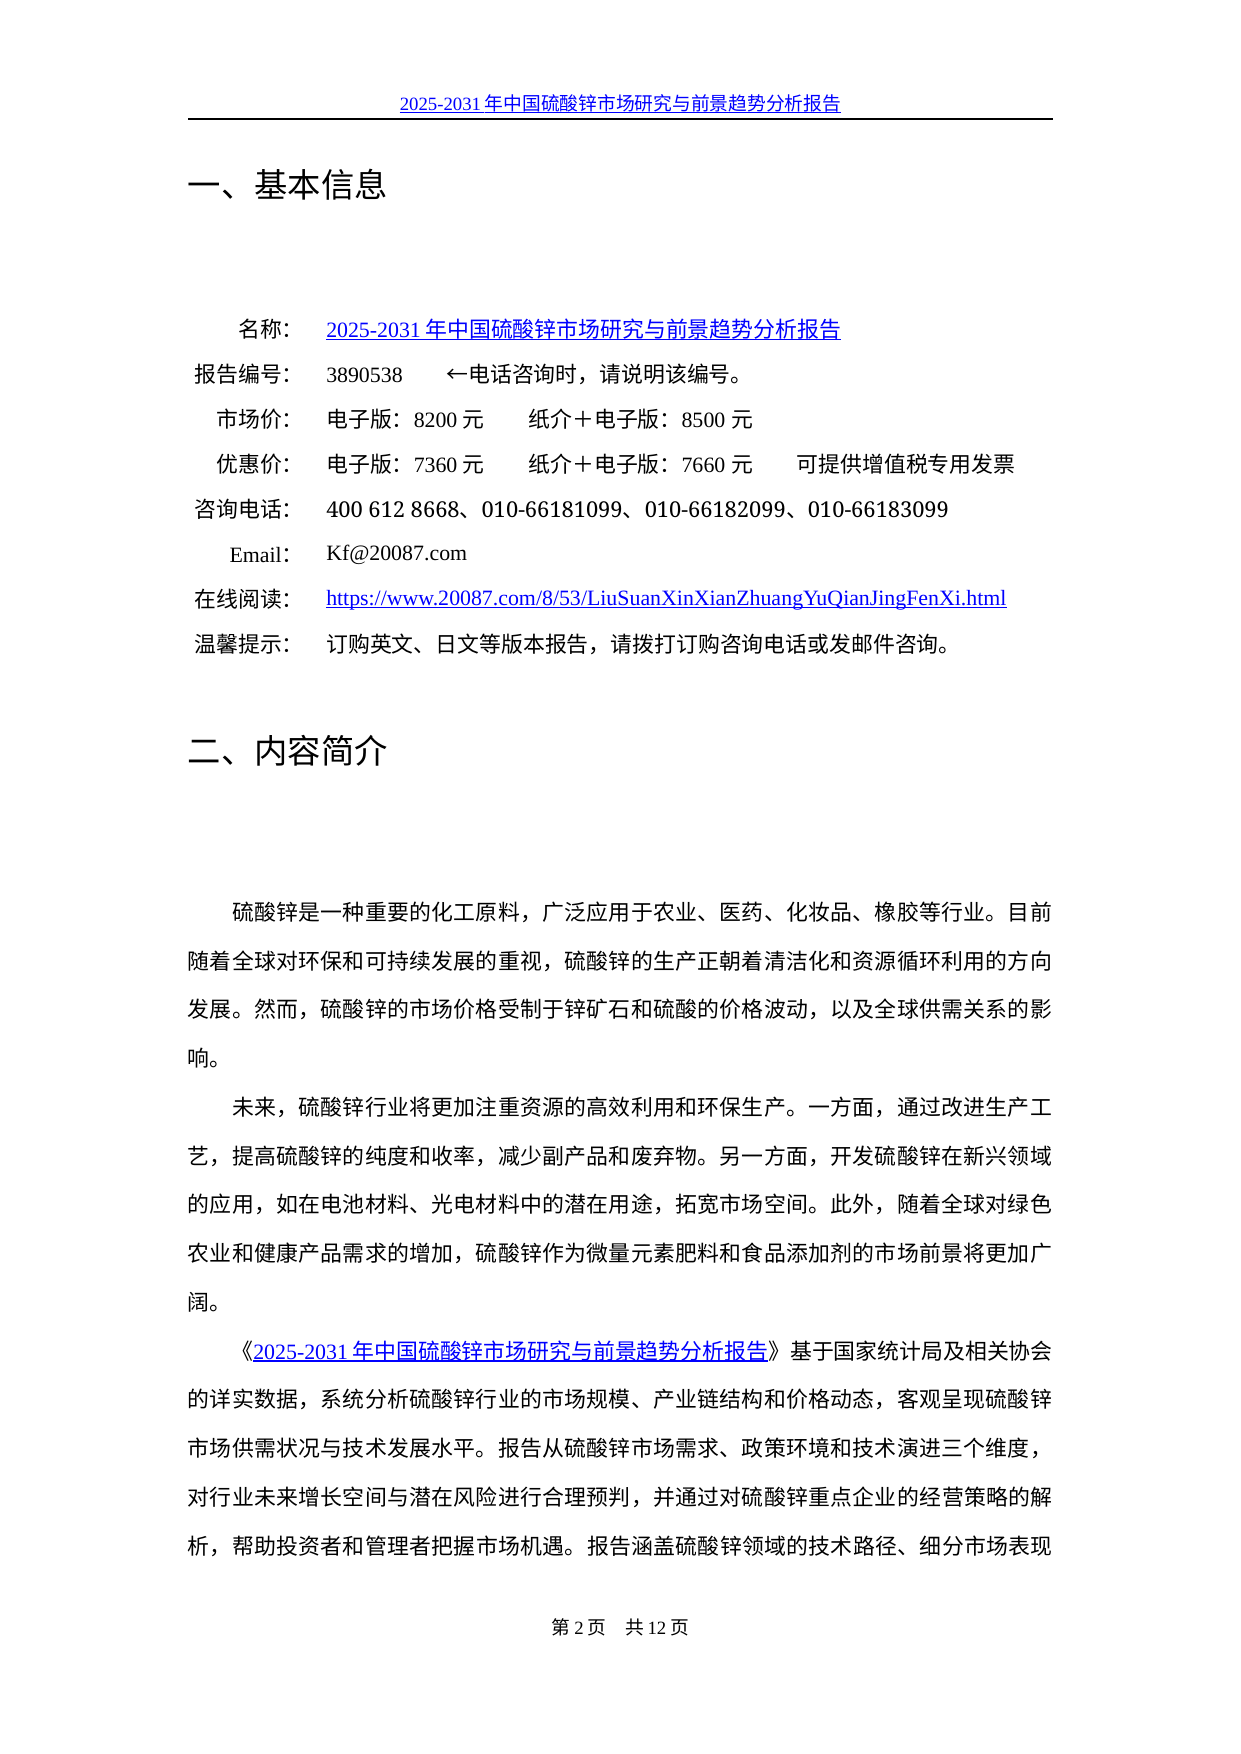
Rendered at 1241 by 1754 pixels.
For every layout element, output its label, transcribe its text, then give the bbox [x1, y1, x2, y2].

table_cell 3890538 ←电话咨询时，请说明该编号。 [315, 357, 1073, 402]
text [187, 894, 1053, 1561]
table_cell 报告编号： [167, 357, 315, 402]
table_cell 温馨提示： [167, 627, 315, 672]
table_cell 咨询电话： [167, 492, 315, 537]
table_cell 在线阅读： [167, 582, 315, 627]
table_cell 电子版：8200 元 纸介＋电子版：8500 元 [315, 402, 1073, 447]
table_cell 订购英文、日文等版本报告，请拨打订购咨询电话或发邮件咨询。 [315, 627, 1073, 672]
table_cell 优惠价： [167, 447, 315, 492]
table_cell 400 612 8668、010-66181099、010-66182099、010-66183099 [315, 492, 1073, 537]
table_header 名称： [167, 312, 315, 357]
table_cell 市场价： [167, 402, 315, 447]
title 一、基本信息 [187, 150, 1053, 215]
table_cell Email： [167, 537, 315, 582]
table_cell [315, 582, 1073, 627]
table_header 2025-2031年中国硫酸锌市场研究与前景趋势分析报告 [315, 312, 1073, 357]
title 二、内容简介 [187, 717, 1053, 782]
table_cell Kf@20087.com [315, 537, 1073, 582]
table_cell 电子版：7360 元 纸介＋电子版：7660 元 可提供增值税专用发票 [315, 447, 1073, 492]
